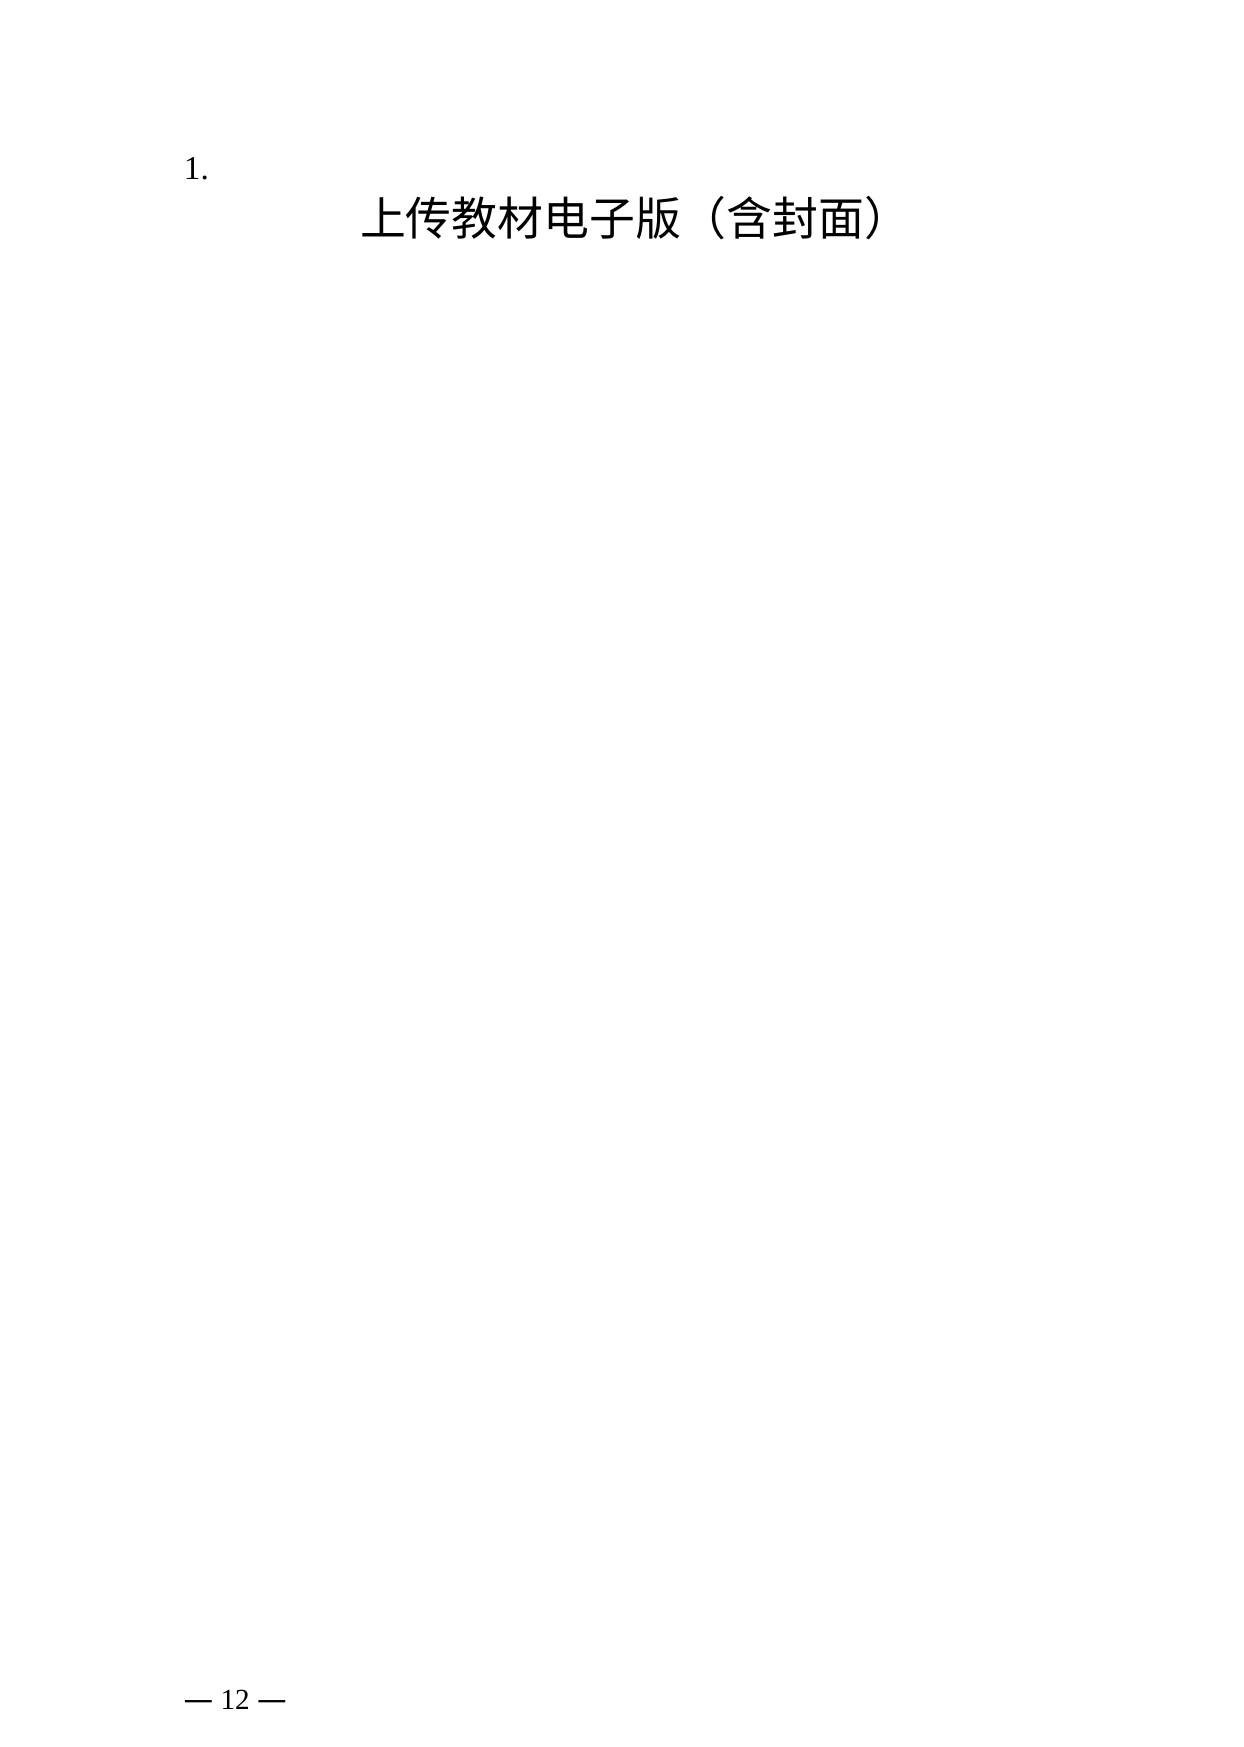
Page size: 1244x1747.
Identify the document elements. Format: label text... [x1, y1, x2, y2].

text 上传教材电子版（含封面） [184, 187, 1086, 249]
text 1. [184, 148, 1086, 187]
